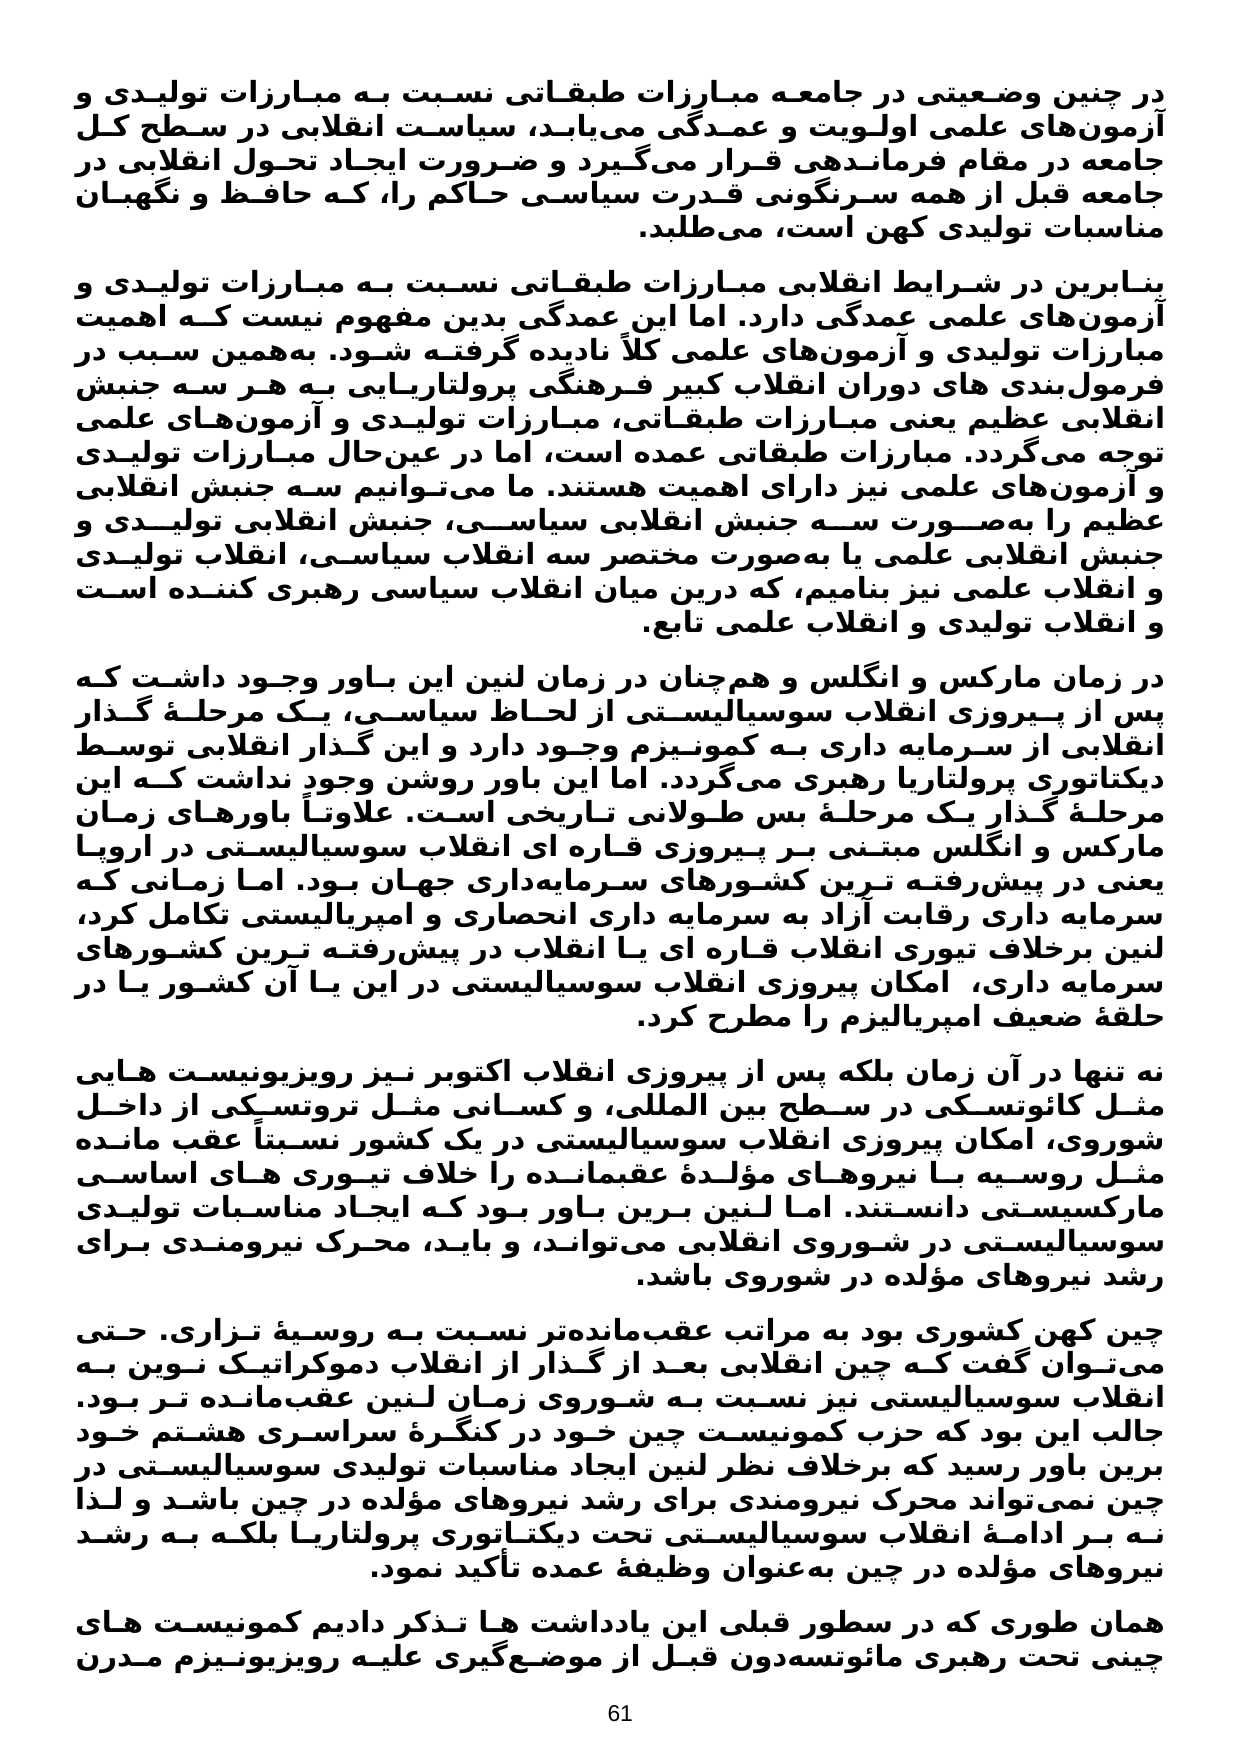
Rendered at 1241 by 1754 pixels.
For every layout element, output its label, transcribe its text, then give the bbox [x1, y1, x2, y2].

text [75, 1605, 1165, 1673]
text چین کهن کشوری بود به مراتب عقب‌مانده‌تر نسبت به روسیۀ تزاری. حتی می‌توان گفت که چین انقلابی بعد از گذار از انقلاب دموکراتیک نوین به انقلاب سوسیالیستی نیز نسبت به شوروی زمان لنین عقب‌مانده تر بود. جالب این بود که حزب کمونیست چین خود در کنگرۀ سراسری هشتم خود برین باور رسید که برخلاف نظر لنین ایجاد مناسبات تولیدی سوسیالیستی در چین نمی‌تواند محرک نیرومندی برای رشد نیروهای مؤلده در چین باشد و لذا نه بر ادامۀ انقلاب سوسیالیستی تحت دیکتاتوری پرولتاریا بلکه به رشد نیروهای مؤلده در چین به‌عنوان وظیفۀ عمده تأکید نمود. [75, 1313, 1165, 1584]
text در زمان مارکس و انگلس و هم‌چنان در زمان لنین این باور وجود داشت که پس از پیروزی انقلاب سوسیالیستی از لحاظ سیاسی، یک مرحلۀ گذار انقلابی از سرمایه داری به کمونیزم وجود دارد و این گذار انقلابی توسط دیکتاتوری پرولتاریا رهبری می‌گردد. اما این باور روشن وجود نداشت که این مرحلۀ گذار یک مرحلۀ بس طولانی تاریخی است. علاوتاً باورهای زمان مارکس و انگلس مبتنی بر پیروزی قاره ای انقلاب سوسیالیستی در اروپا یعنی در پیش‌رفته ترین کشورهای سرمایه‌داری جهان بود. اما زمانی که سرمایه داری رقابت آزاد به سرمایه داری انحصاری و امپریالیستی تکامل کرد، لنین برخلاف تیوری انقلاب قاره ای یا انقلاب در پیش‌رفته ترین کشورهای سرمایه داری، امکان پیروزی انقلاب سوسیالیستی در این یا آن کشور یا در حلقۀ ضعیف امپریالیزم را مطرح کرد. [75, 660, 1165, 1033]
text در چنین وضعیتی در جامعه مبارزات طبقاتی نسبت به مبارزات تولیدی و آزمون‌های علمی اولویت و عمدگی می‌یابد، سیاست انقلابی در سطح کل جامعه در مقام فرماندهی قرار می‌گیرد و ضرورت ایجاد تحول انقلابی در جامعه قبل از همه سرنگونی قدرت سیاسی حاکم را، که حافظ و نگهبان مناسبات تولیدی کهن است، می‌طلبد. [75, 75, 1165, 245]
text نه تنها در آن زمان بلکه پس از پیروزی انقلاب اکتوبر نیز رویزیونیست هایی مثل کائوتسکی در سطح بین المللی، و کسانی مثل تروتسکی از داخل شوروی، امکان پیروزی انقلاب سوسیالیستی در یک کشور نسبتاً عقب مانده مثل روسیه با نیروهای مؤلدۀ عقبمانده را خلاف تیوری های اساسی مارکسیستی دانستند. اما لنین برین باور بود که ایجاد مناسبات تولیدی سوسیالیستی در شوروی انقلابی می‌تواند، و باید، محرک نیرومندی برای رشد نیروهای مؤلده در شوروی باشد. [75, 1054, 1165, 1292]
text بنابرین در شرایط انقلابی مبارزات طبقاتی نسبت به مبارزات تولیدی و آزمون‌های علمی عمدگی دارد. اما این عمدگی بدین مفهوم نیست که اهمیت مبارزات تولیدی و آزمون‌های علمی کلاً نادیده گرفته شود. به‌همین سبب در فرمول‌بندی های دوران انقلاب کبیر فرهنگی پرولتاریایی به هر سه جنبش انقلابی عظیم یعنی مبارزات طبقاتی، مبارزات تولیدی و آزمون‌های علمی توجه می‌گردد. مبارزات طبقاتی عمده است، اما در عین‌حال مبارزات تولیدی و آزمون‌های علمی نیز دارای اهمیت هستند. ما می‌توانیم سه جنبش انقلابی عظیم را به‌صورت سه جنبش انقلابی سیاسی، جنبش انقلابی تولیدی و جنبش انقلابی علمی یا به‌صورت مختصر سه انقلاب سیاسی، انقلاب تولیدی و انقلاب علمی نیز بنامیم، که درین میان انقلاب سیاسی رهبری کننده است و انقلاب تولیدی و انقلاب علمی تابع. [75, 266, 1165, 639]
